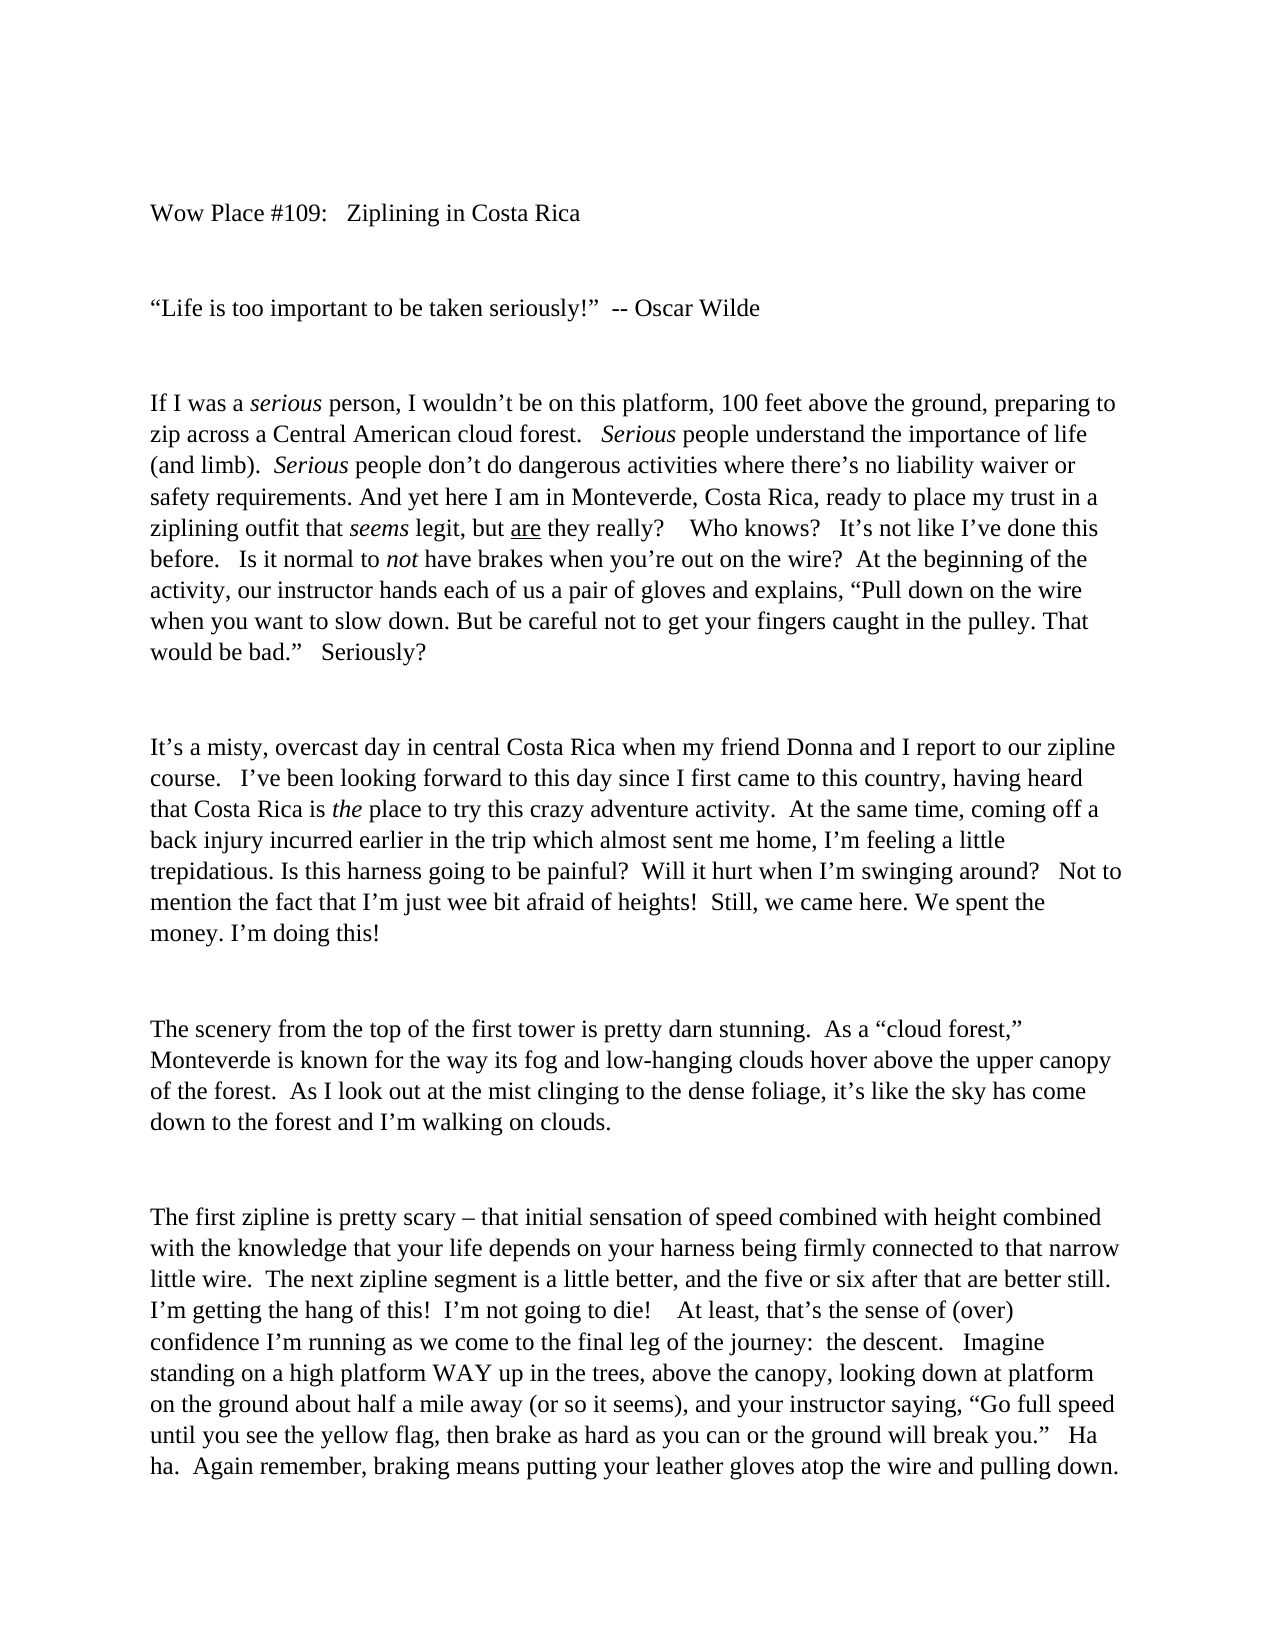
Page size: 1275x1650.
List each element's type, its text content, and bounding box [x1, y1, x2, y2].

text If I was a serious person, I wouldn’t be on this platform, 100 feet above the ground, preparing to zip across a Central American cloud forest. Serious people understand the importance of life (and limb). Serious people don’t do dangerous activities where there’s no liability waiver or safety requirements. And yet here I am in Monteverde, Costa Rica, ready to place my trust in a ziplining outfit that seems legit, but are they really? Who knows? It’s not like I’ve done this before. Is it normal to not have brakes when you’re out on the wire? At the beginning of the activity, our instructor hands each of us a pair of gloves and explains, “Pull down on the wire when you want to slow down. But be careful not to get your fingers caught in the pulley. That would be bad.” Seriously? [150, 388, 1125, 666]
text Wow Place #109: Ziplining in Costa Rica [150, 198, 1125, 226]
text The scenery from the top of the first tower is pretty darn stunning. As a “cloud forest,” Monteverde is known for the way its fog and low-hanging clouds hover above the upper canopy of the forest. As I look out at the mist clinging to the dense foliage, it’s like the sky has come down to the forest and I’m walking on clouds. [150, 1014, 1125, 1136]
text “Life is too important to be taken seriously!” -- Oscar Wilde [150, 293, 1125, 322]
text It’s a misty, overcast day in central Costa Rica when my friend Donna and I report to our zipline course. I’ve been looking forward to this day since I first came to this country, having heard that Costa Rica is the place to try this crazy adventure activity. At the same time, coming off a back injury incurred earlier in the trip which almost sent me home, I’m feeling a little trepidatious. Is this harness going to be painful? Will it hurt when I’m swinging around? Not to mention the fact that I’m just wee bit afraid of heights! Still, we came here. We spent the money. I’m doing this! [150, 732, 1125, 947]
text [150, 1202, 1125, 1479]
